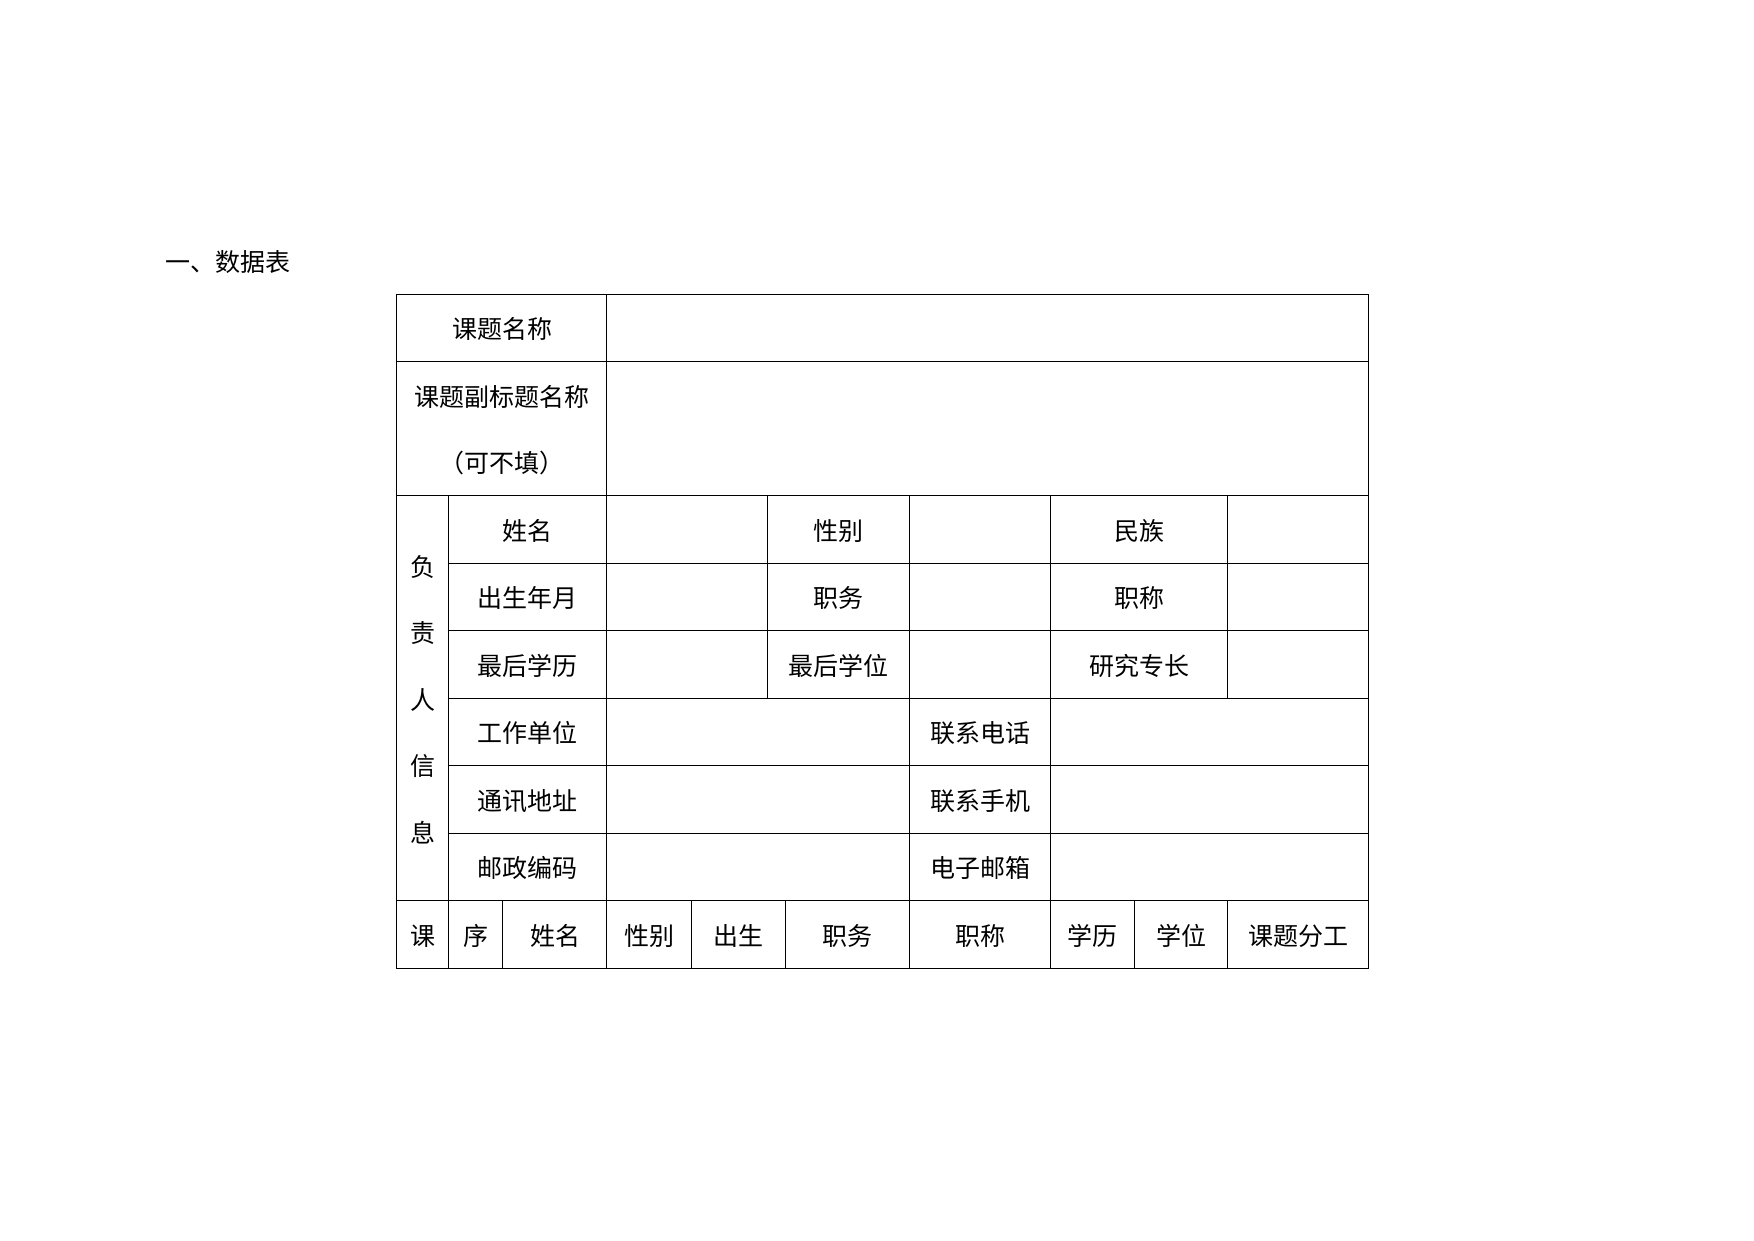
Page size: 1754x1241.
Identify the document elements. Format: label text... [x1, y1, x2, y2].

table_cell 课题组 主要成员 [397, 901, 448, 968]
table_cell 姓名 [503, 901, 606, 968]
table_cell 出生年月 [692, 901, 785, 968]
table_cell 联系电话 [910, 699, 1050, 765]
table_cell [910, 564, 1050, 630]
table_cell 课题副标题名称 （可不填） [397, 362, 606, 495]
table_cell 职务 [786, 901, 909, 968]
table_cell 学历 [1051, 901, 1134, 968]
table_cell 课题分工 [1228, 901, 1368, 968]
table_cell [1051, 834, 1368, 900]
table_cell 职务 [768, 564, 909, 630]
table_cell 学位 [1135, 901, 1227, 968]
table_cell 职称 [1051, 564, 1227, 630]
table_cell [607, 631, 767, 698]
table_cell [1051, 766, 1368, 833]
table_cell 姓名 [449, 496, 606, 563]
table_cell 最后学位 [768, 631, 909, 698]
table_cell [1228, 564, 1368, 630]
table_cell 联系手机 [910, 766, 1050, 833]
table_cell [1228, 631, 1368, 698]
table_cell 邮政编码 [449, 834, 606, 900]
table_cell [607, 699, 909, 765]
table_cell [1051, 699, 1368, 765]
table_cell [910, 631, 1050, 698]
table_cell 职称 [910, 901, 1050, 968]
table_cell [910, 496, 1050, 563]
table_cell 负责人信息 [397, 496, 448, 900]
table_cell [607, 362, 1368, 495]
table_cell [607, 564, 767, 630]
text 一、数据表 [165, 227, 1600, 294]
table_cell 通讯地址 [449, 766, 606, 833]
table_cell 序号 [449, 901, 502, 968]
table_cell 工作单位 [449, 699, 606, 765]
table_cell [607, 766, 909, 833]
table_cell 电子邮箱 [910, 834, 1050, 900]
table_cell [607, 834, 909, 900]
table_cell [1228, 496, 1368, 563]
table_cell 最后学历 [449, 631, 606, 698]
table_header 课题名称 [397, 295, 606, 361]
table_cell 出生年月 [449, 564, 606, 630]
table_cell 性别 [768, 496, 909, 563]
table_cell 性别 [607, 901, 691, 968]
table_cell 民族 [1051, 496, 1227, 563]
table_header [607, 295, 1368, 361]
table_cell 研究专长 [1051, 631, 1227, 698]
table_cell [607, 496, 767, 563]
